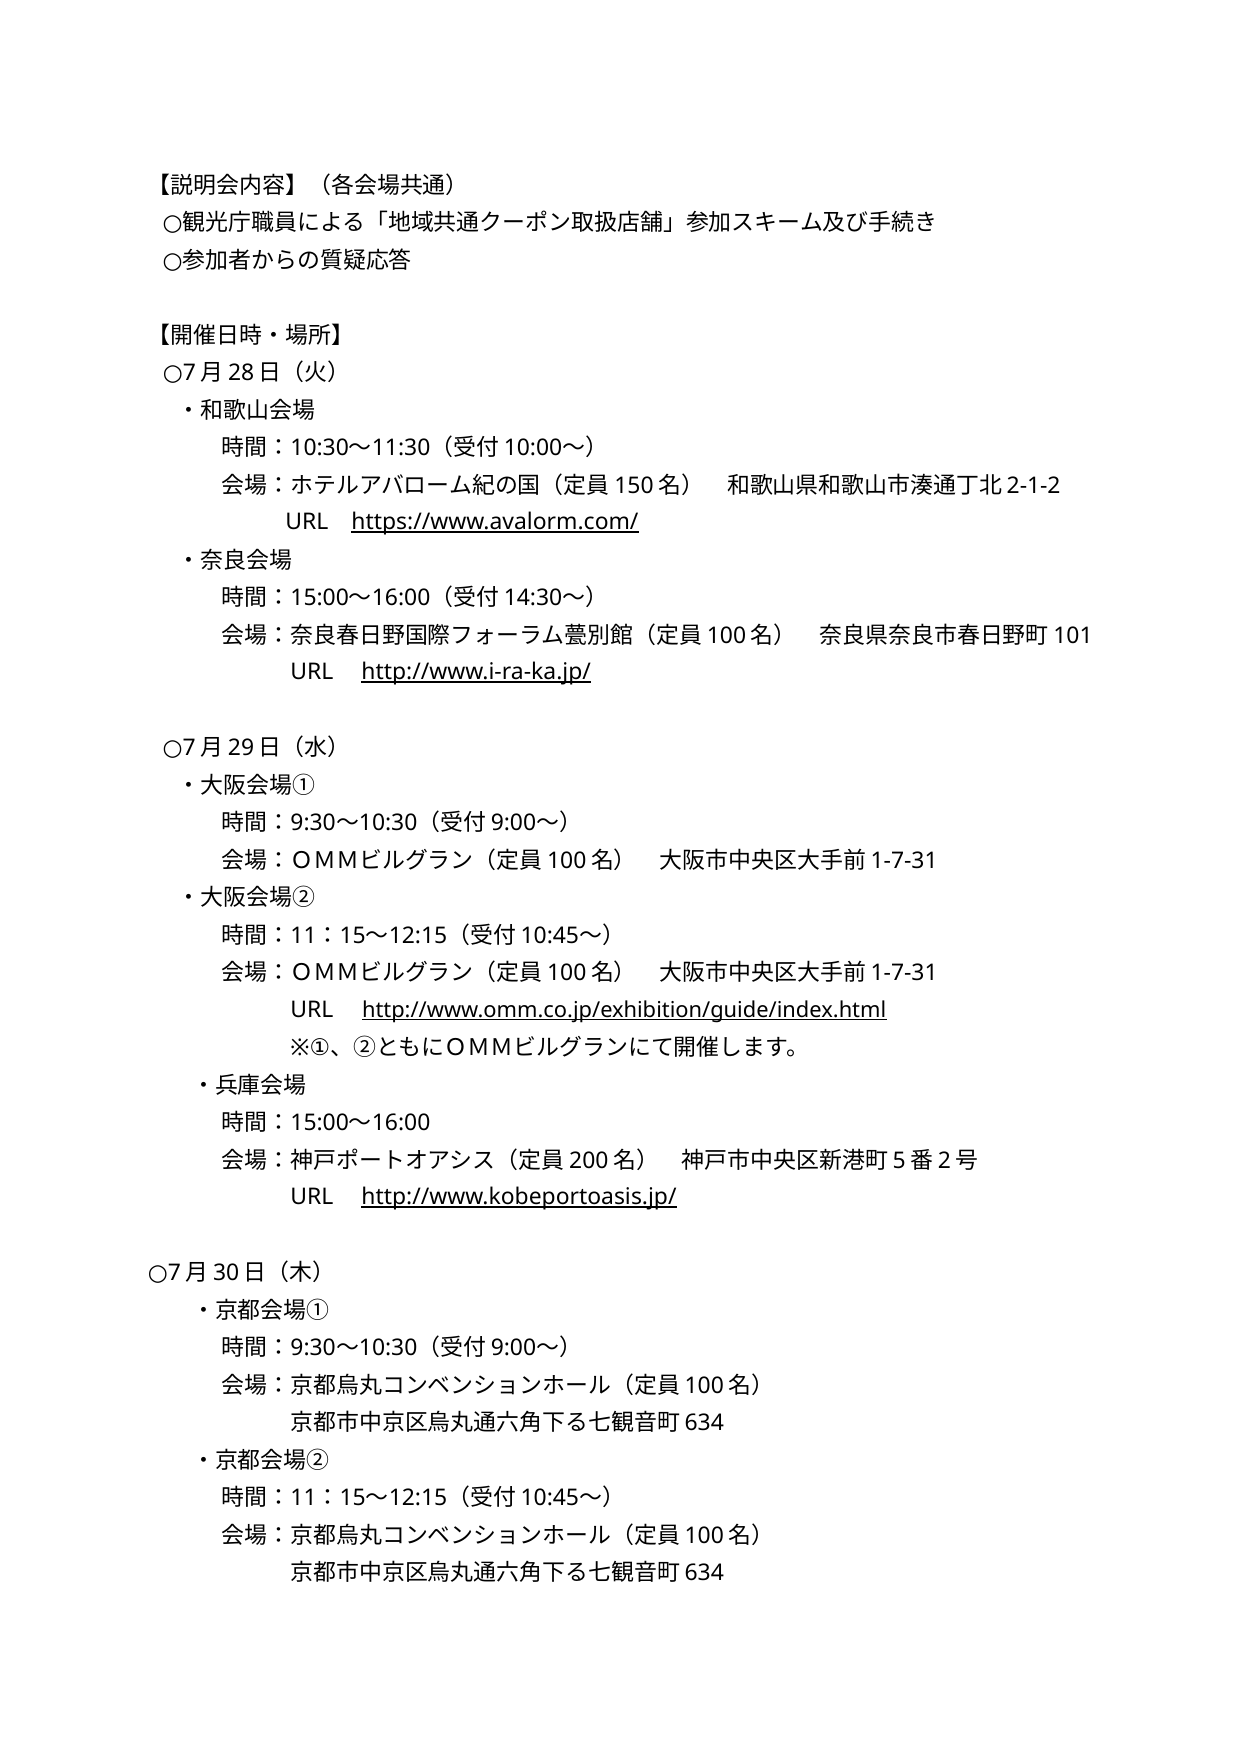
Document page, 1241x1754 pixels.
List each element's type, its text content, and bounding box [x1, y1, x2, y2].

text 【開催日時・場所】 [148, 314, 1092, 352]
text 会場：ＯＭＭビルグラン（定員100名） 大阪市中央区大手前1-7-31 [221, 839, 1092, 877]
text ・兵庫会場 [192, 1064, 1092, 1102]
text ・大阪会場② [177, 877, 1092, 914]
text ・奈良会場 [177, 539, 1092, 577]
text 【説明会内容】（各会場共通） [148, 164, 1092, 202]
text ・京都会場① [192, 1289, 1092, 1327]
text 時間：11：15～12:15（受付10:45～） [221, 1477, 1092, 1514]
text ・和歌山会場 [177, 389, 1092, 427]
text 会場：京都烏丸コンベンションホール（定員100名） [221, 1364, 1092, 1402]
text ・大阪会場① [177, 764, 1092, 802]
text 京都市中京区烏丸通六角下る七観音町634 [221, 1402, 1092, 1439]
text 会場：京都烏丸コンベンションホール（定員100名） [221, 1514, 1092, 1552]
text ・京都会場② [192, 1439, 1092, 1477]
text URL http://www.i-ra-ka.jp/ [221, 652, 1092, 689]
text ○7月29日（水） [162, 727, 1092, 764]
text ○観光庁職員による「地域共通クーポン取扱店舗」参加スキーム及び手続き [162, 202, 1092, 239]
text 時間：11：15～12:15（受付10:45～） [221, 914, 1092, 952]
text ○7月28日（火） [163, 352, 1092, 389]
text ○7月30日（木） [148, 1252, 1092, 1289]
text 時間：15:00～16:00 [221, 1102, 1092, 1139]
text 時間：9:30～10:30（受付9:00～） [221, 802, 1092, 839]
text 京都市中京区烏丸通六角下る七観音町634 [221, 1552, 1092, 1589]
text 会場：ホテルアバローム紀の国（定員150名） 和歌山県和歌山市湊通丁北2-1-2 [221, 464, 1092, 502]
text 会場：奈良春日野国際フォーラム甍別館（定員100名） 奈良県奈良市春日野町101 [221, 614, 1092, 652]
text 時間：15:00～16:00（受付14:30～） [221, 577, 1092, 614]
text ○参加者からの質疑応答 [162, 239, 1092, 277]
text 時間：9:30～10:30（受付9:00～） [221, 1327, 1092, 1364]
text 会場：神戸ポートオアシス（定員200名） 神戸市中央区新港町5番2号 [221, 1139, 1092, 1177]
text ※①、②ともにＯＭＭビルグランにて開催します。 [221, 1027, 1092, 1064]
text URL https://www.avalorm.com/ [148, 502, 1092, 539]
text URL http://www.kobeportoasis.jp/ [221, 1177, 1092, 1214]
text 会場：ＯＭＭビルグラン（定員100名） 大阪市中央区大手前1-7-31 [221, 952, 1092, 989]
text 時間：10:30～11:30（受付10:00～） [221, 427, 1092, 464]
text URL http://www.omm.co.jp/exhibition/guide/index.html [221, 989, 1092, 1027]
